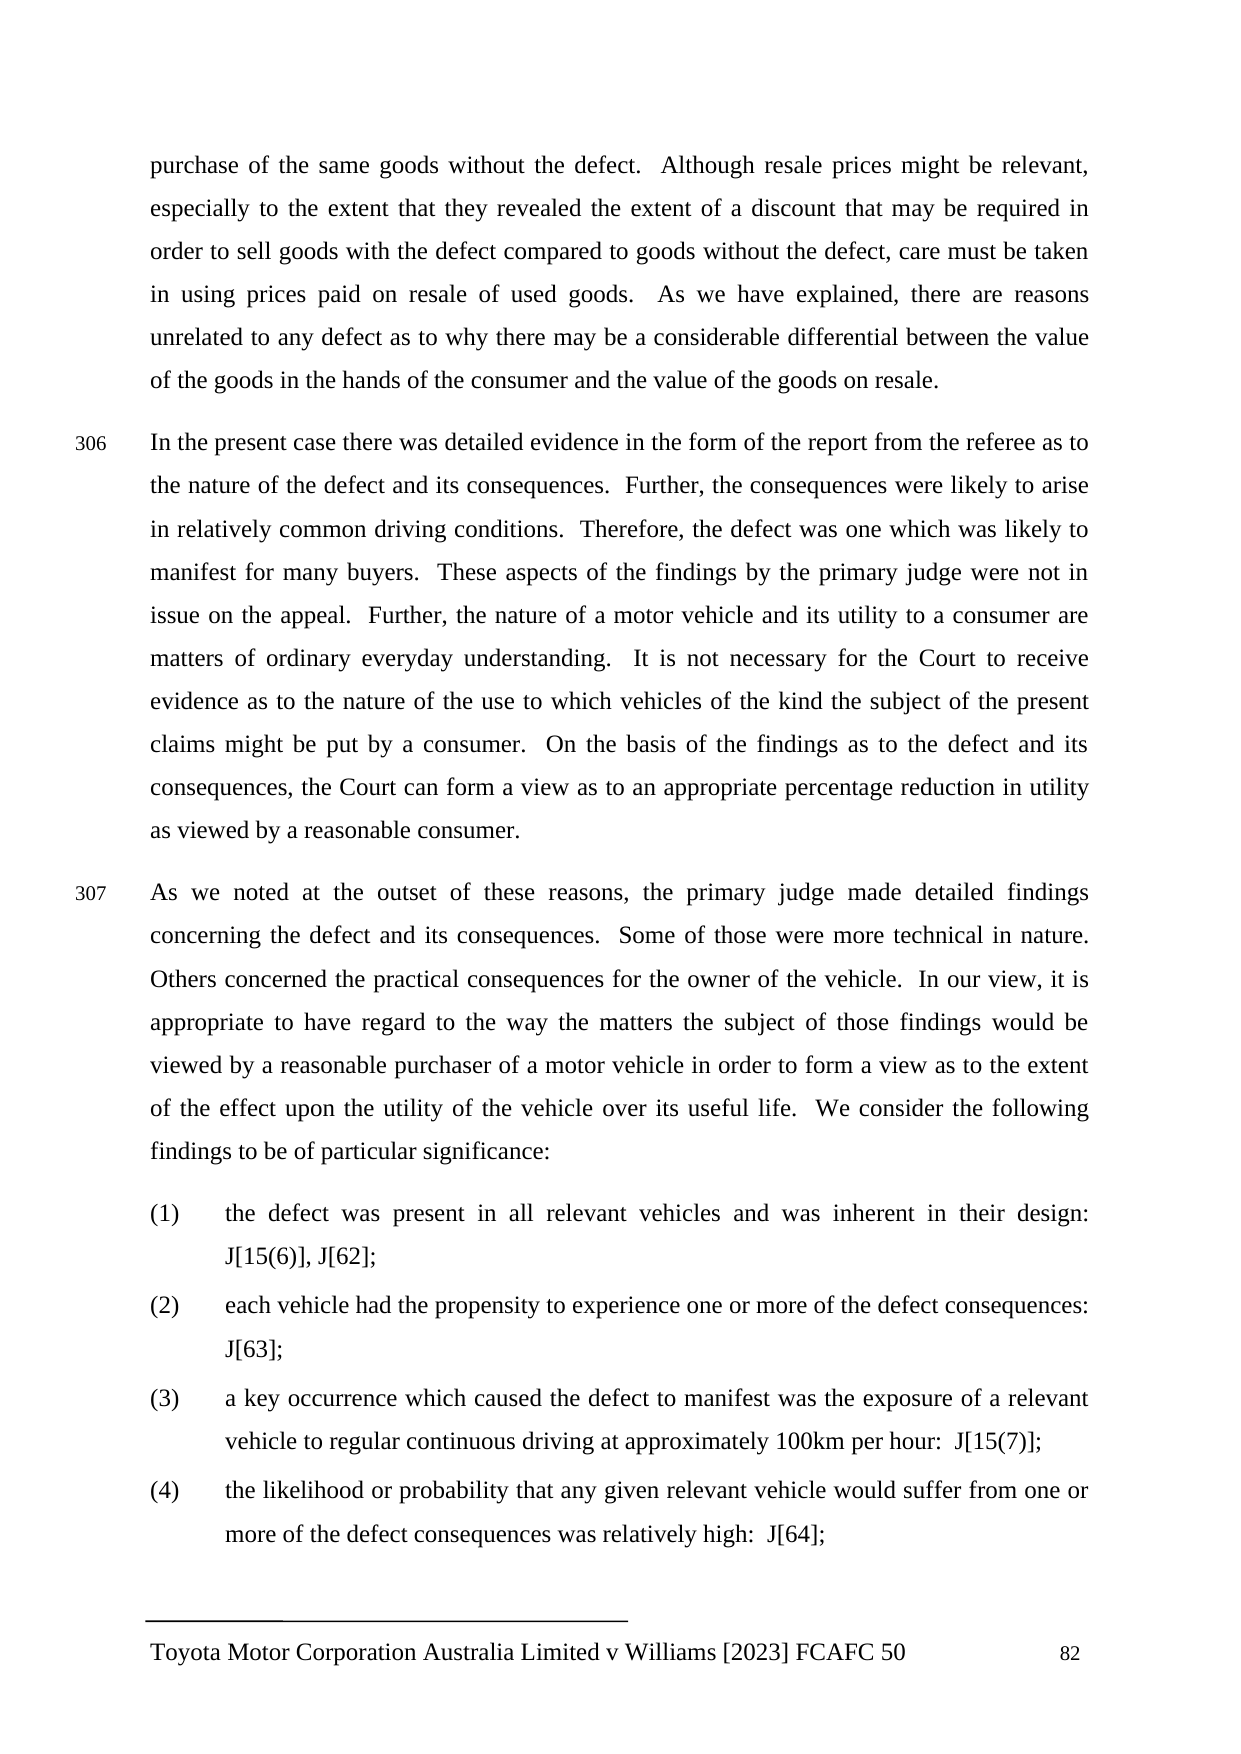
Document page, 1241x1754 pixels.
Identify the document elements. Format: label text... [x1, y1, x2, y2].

list a key occurrence which caused the defect to manifest was the exposure of a relevant vehicle to regular continuous driving at approximately 100km per hour: J[15(7)]; [150, 1383, 1090, 1455]
list As we noted at the outset of these reasons, the primary judge made detailed findings concerning the defect and its consequences. Some of those were more technical in nature. Others concerned the practical consequences for the owner of the vehicle. In our view, it is appropriate to have regard to the way the matters the subject of those findings would be viewed by a reasonable purchaser of a motor vehicle in order to form a view as to the extent of the effect upon the utility of the vehicle over its useful life. We consider the following findings to be of particular significance: [75, 877, 1090, 1165]
list In the present case there was detailed evidence in the form of the report from the referee as to the nature of the defect and its consequences. Further, the consequences were likely to arise in relatively common driving conditions. Therefore, the defect was one which was likely to manifest for many buyers. These aspects of the findings by the primary judge were not in issue on the appeal. Further, the nature of a motor vehicle and its utility to a consumer are matters of ordinary everyday understanding. It is not necessary for the Court to receive evidence as to the nature of the use to which vehicles of the kind the subject of the present claims might be put by a consumer. On the basis of the findings as to the defect and its consequences, the Court can form a view as to an appropriate percentage reduction in utility as viewed by a reasonable consumer. [75, 427, 1090, 844]
list each vehicle had the propensity to experience one or more of the defect consequences: J[63]; [150, 1291, 1090, 1362]
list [75, 150, 1090, 394]
list the likelihood or probability that any given relevant vehicle would suffer from one or more of the defect consequences was relatively high: J[64]; [150, 1476, 1090, 1547]
list the defect was present in all relevant vehicles and was inherent in their design: J[15(6)], J[62]; [150, 1198, 1090, 1270]
